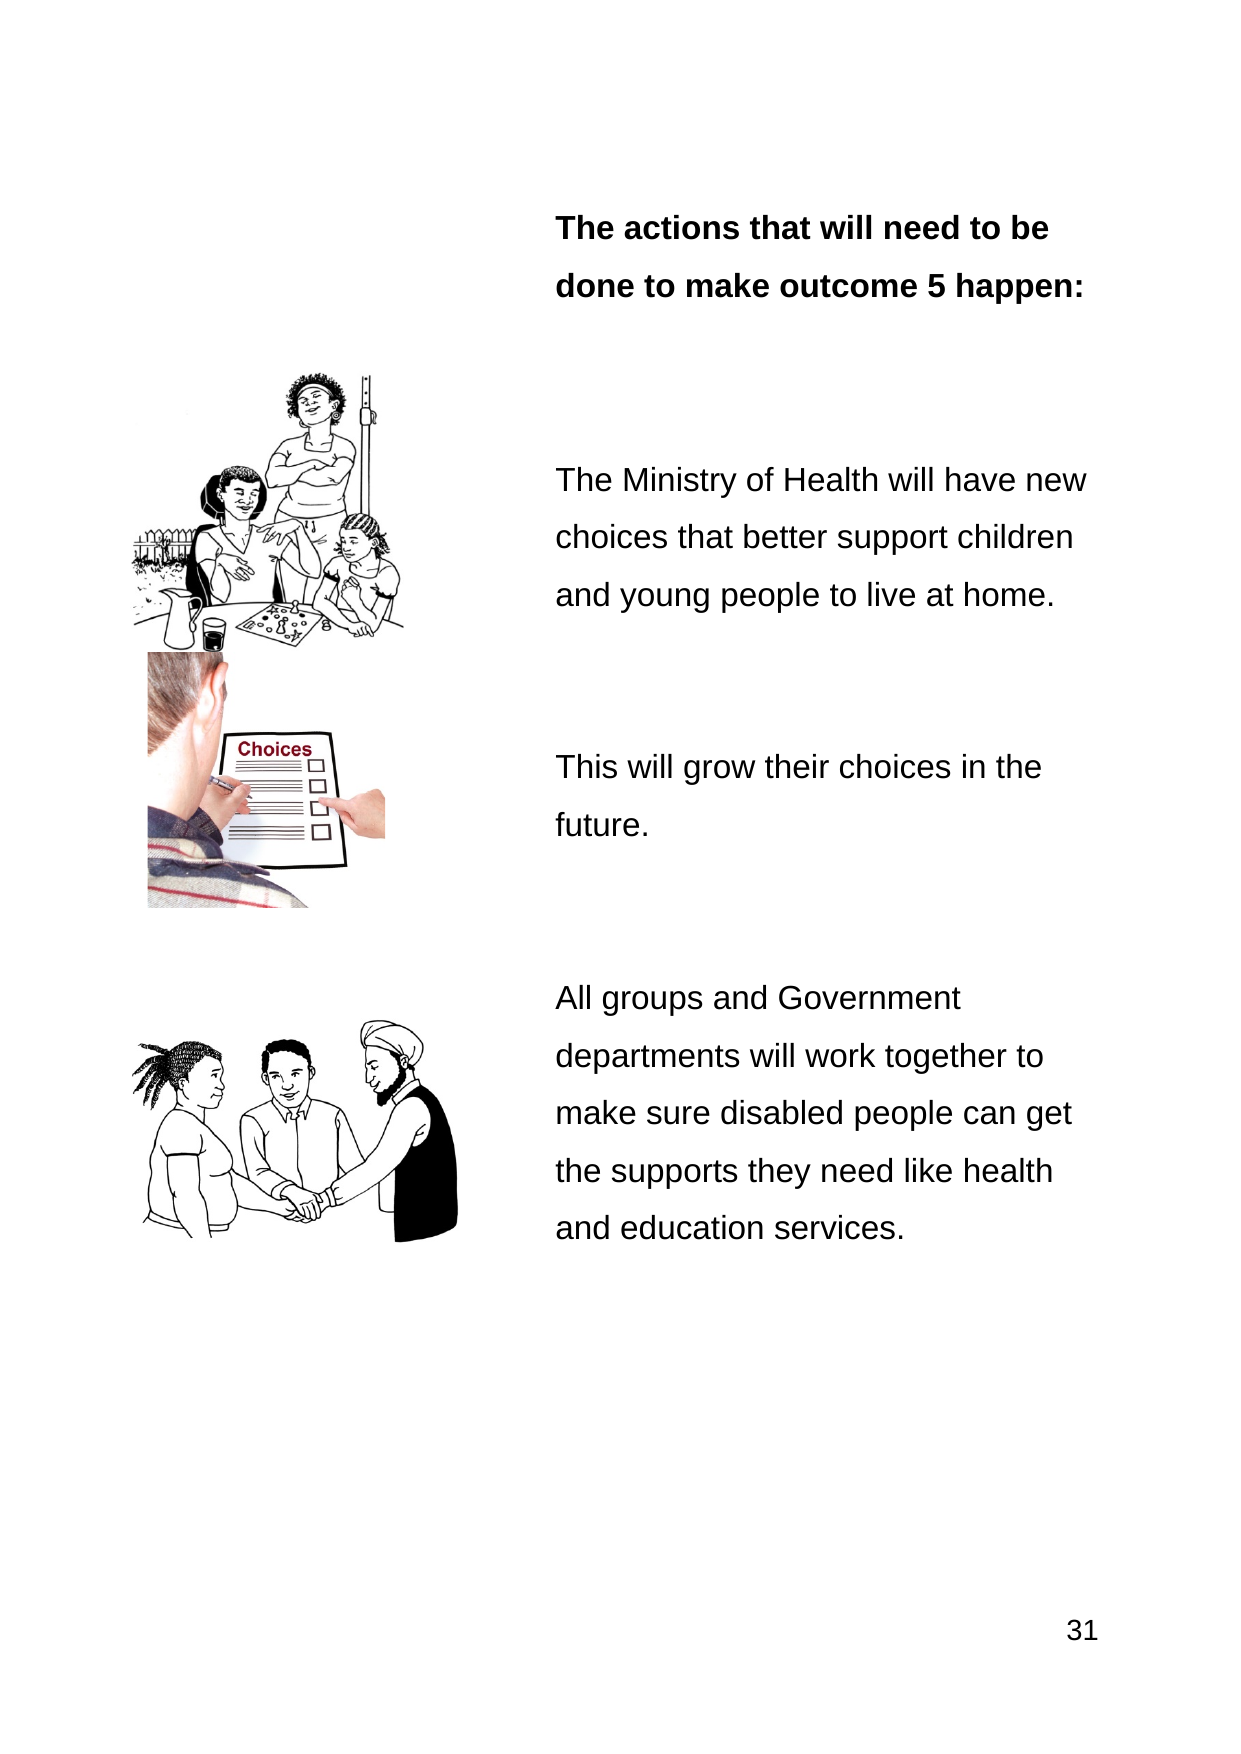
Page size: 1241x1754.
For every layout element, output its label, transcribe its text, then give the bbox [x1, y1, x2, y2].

text The actions that will need to be done to make outcome 5 happen: [555, 208, 1098, 304]
picture [130, 1018, 461, 1246]
text The Ministry of Health will have new choices that better support children and young people to live at home. [555, 459, 1098, 613]
picture [129, 371, 406, 908]
text This will grow their choices in the future. [555, 748, 1098, 844]
text All groups and Government departments will work together to make sure disabled people can get the supports they need like health and education services. [555, 978, 1098, 1247]
